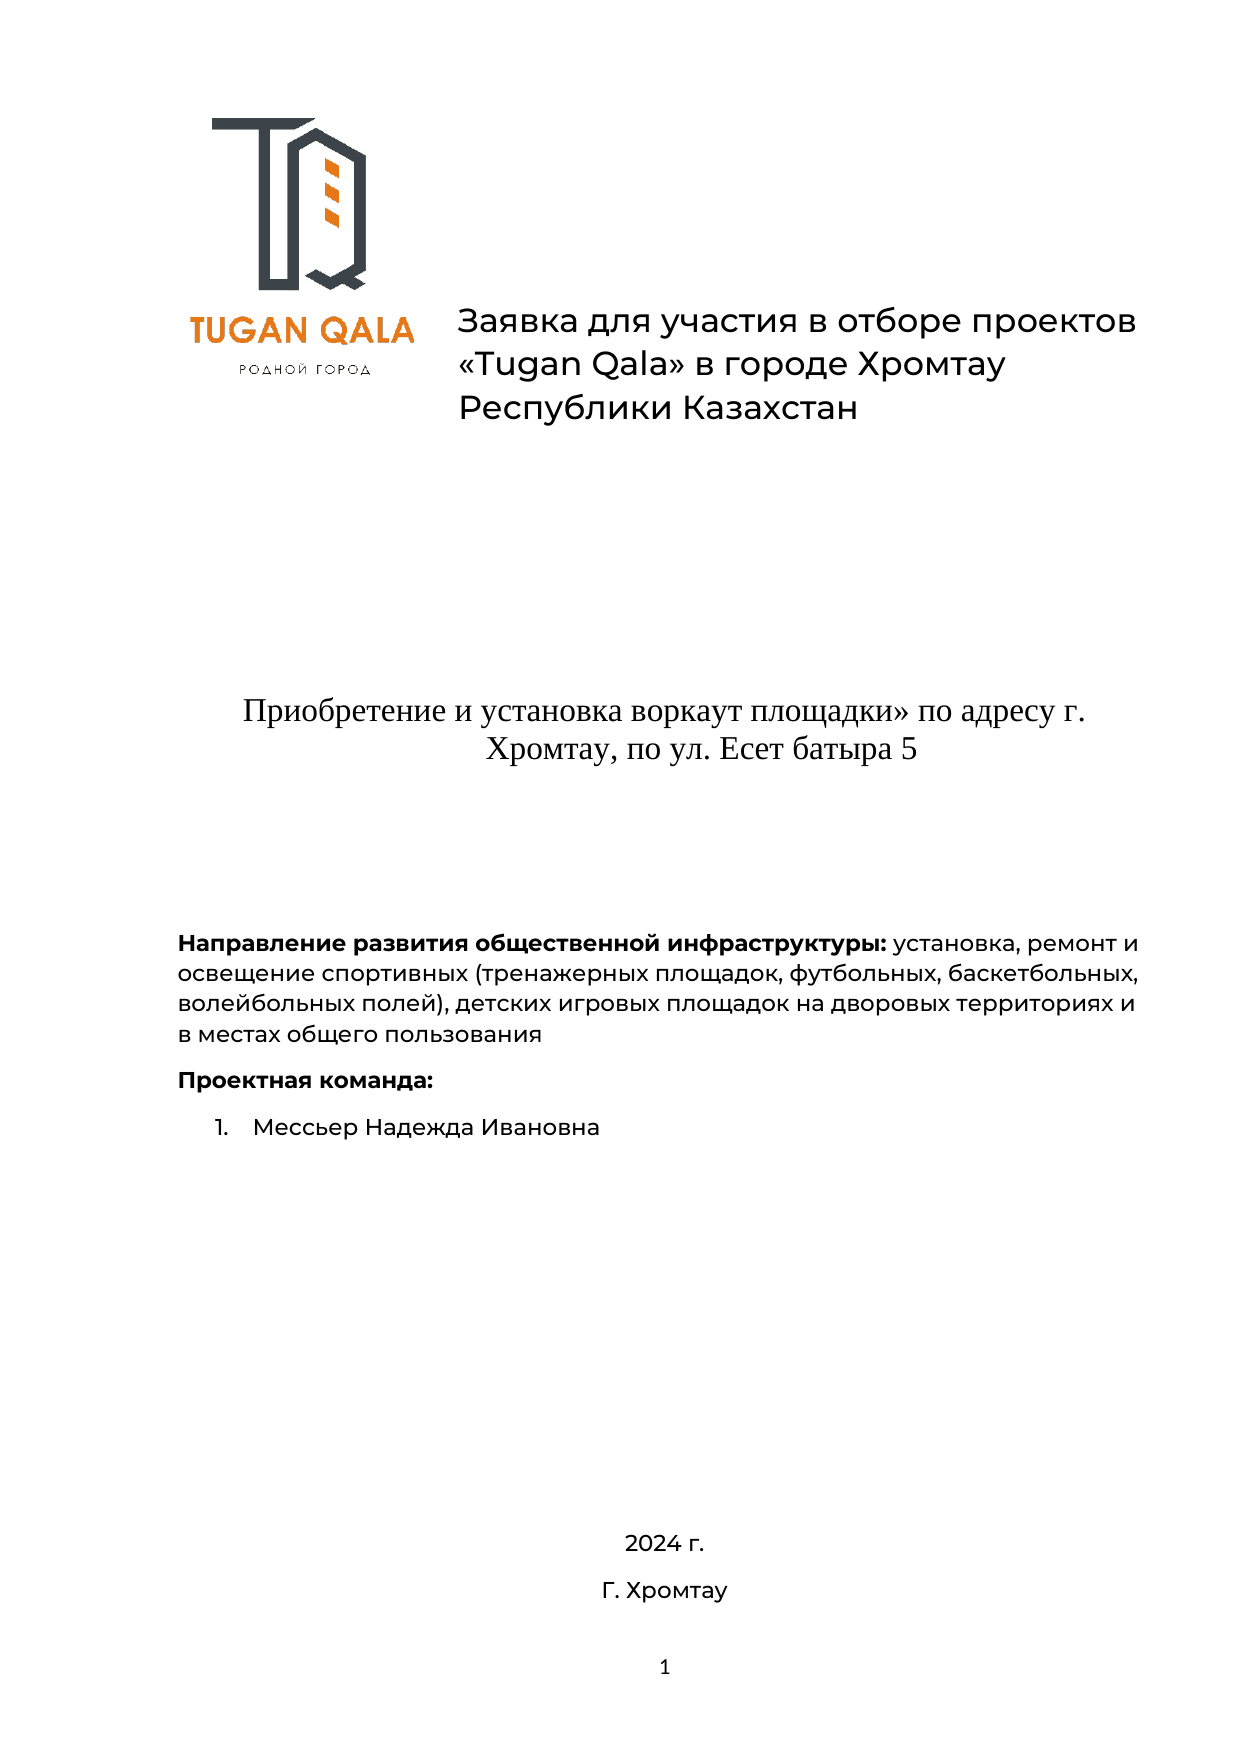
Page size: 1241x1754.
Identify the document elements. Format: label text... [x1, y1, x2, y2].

text Хромтау, по ул. Есет батыра 5 [177, 728, 1152, 767]
text Г. Хромтау [177, 1576, 1152, 1604]
text Направление развития общественной инфраструктуры: установка, ремонт и освещение спортивных (тренажерных площадок, футбольных, баскетбольных, волейбольных полей), детских игровых площадок на дворовых территориях и в местах общего пользования [177, 929, 1152, 1048]
text Проектная команда: [177, 1067, 1152, 1094]
text Заявка для участия в отборе проектов «Tugan Qala» в городе Хромтау Республики Казахстан [458, 300, 1152, 428]
text 2024 г. [177, 1529, 1152, 1557]
list Мессьер Надежда Ивановна [215, 1113, 1152, 1141]
text Приобретение и установка воркаут площадки» по адресу г. [177, 690, 1152, 728]
picture [190, 118, 414, 375]
